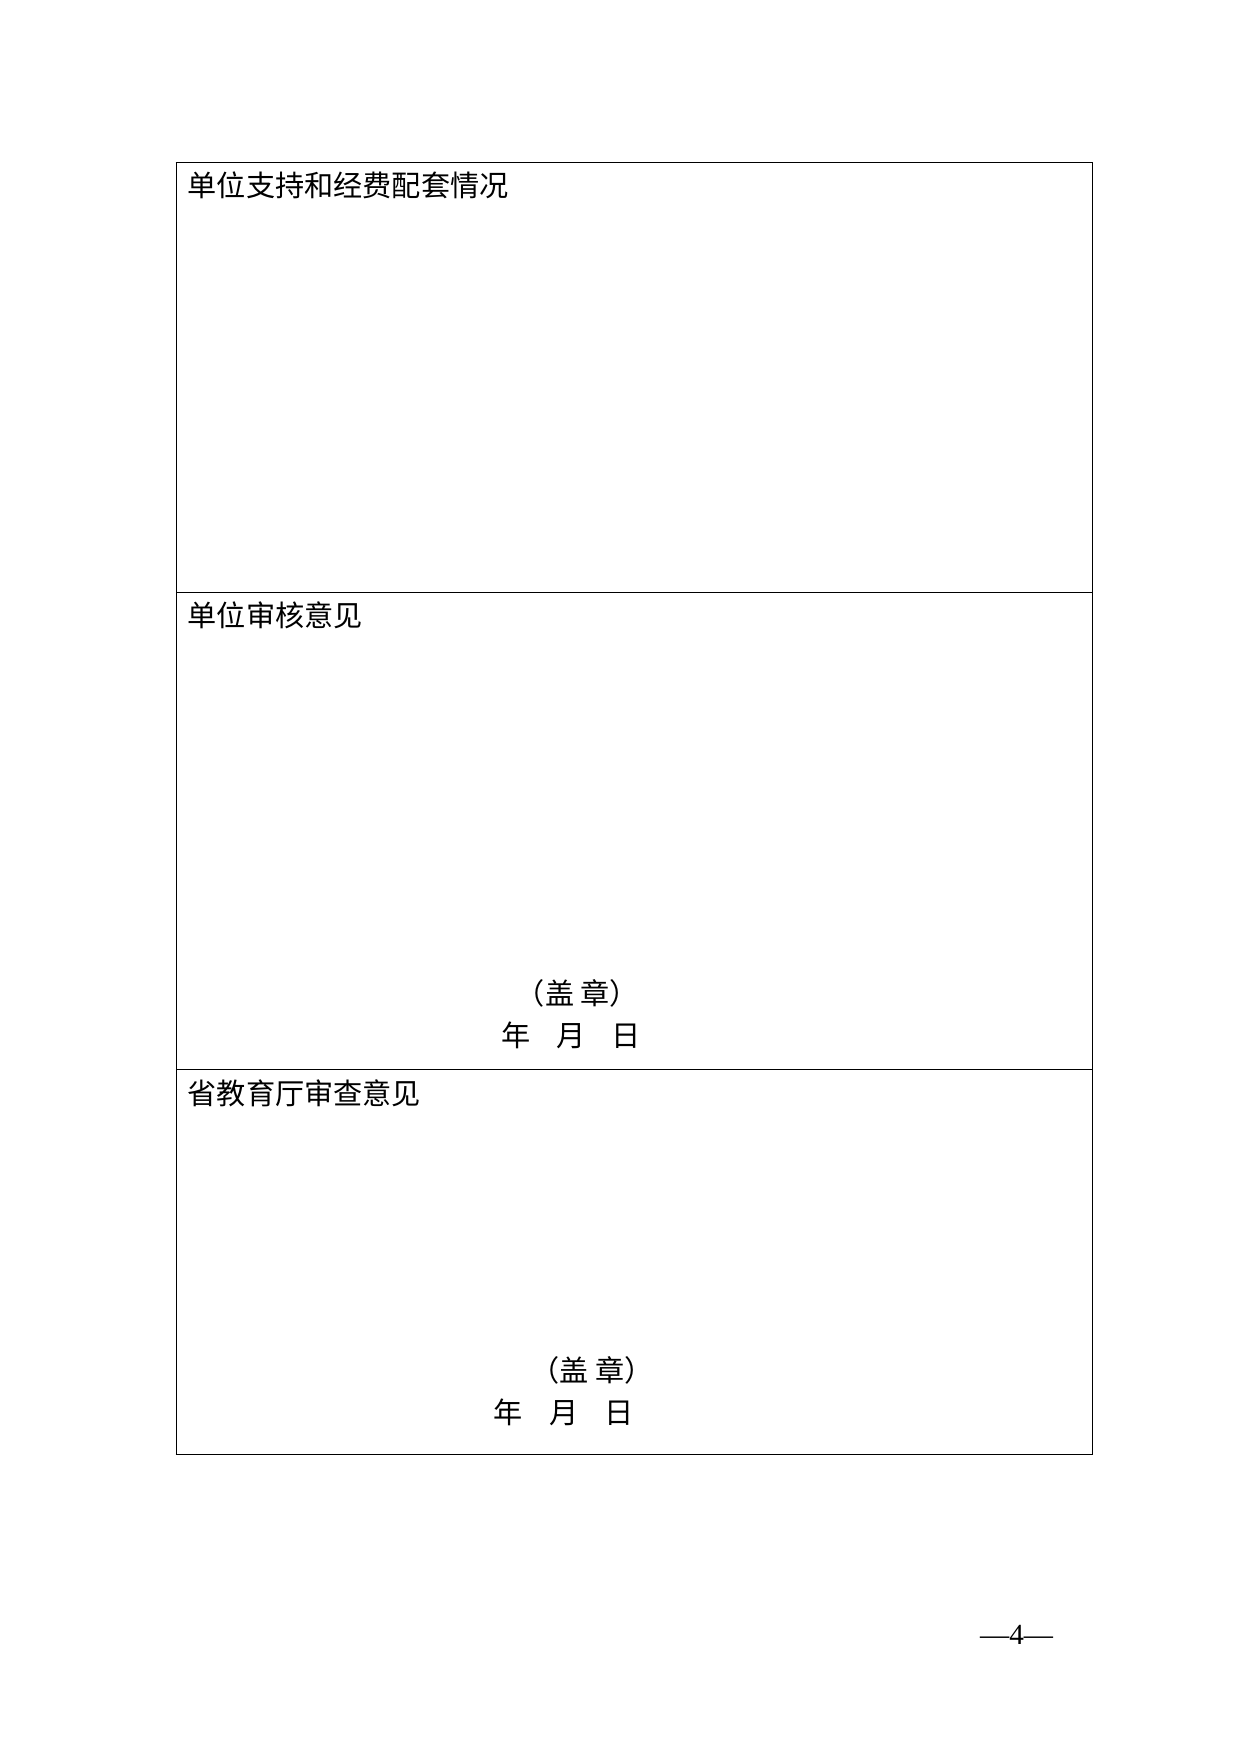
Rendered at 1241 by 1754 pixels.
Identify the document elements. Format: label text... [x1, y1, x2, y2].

table_cell 单位支持和经费配套情况 [177, 163, 1092, 592]
table_cell 单位审核意见 （盖 章） 年 月 日 [177, 593, 1092, 1069]
table_cell 省教育厅审查意见 （盖 章） 年 月 日 [177, 1070, 1092, 1454]
